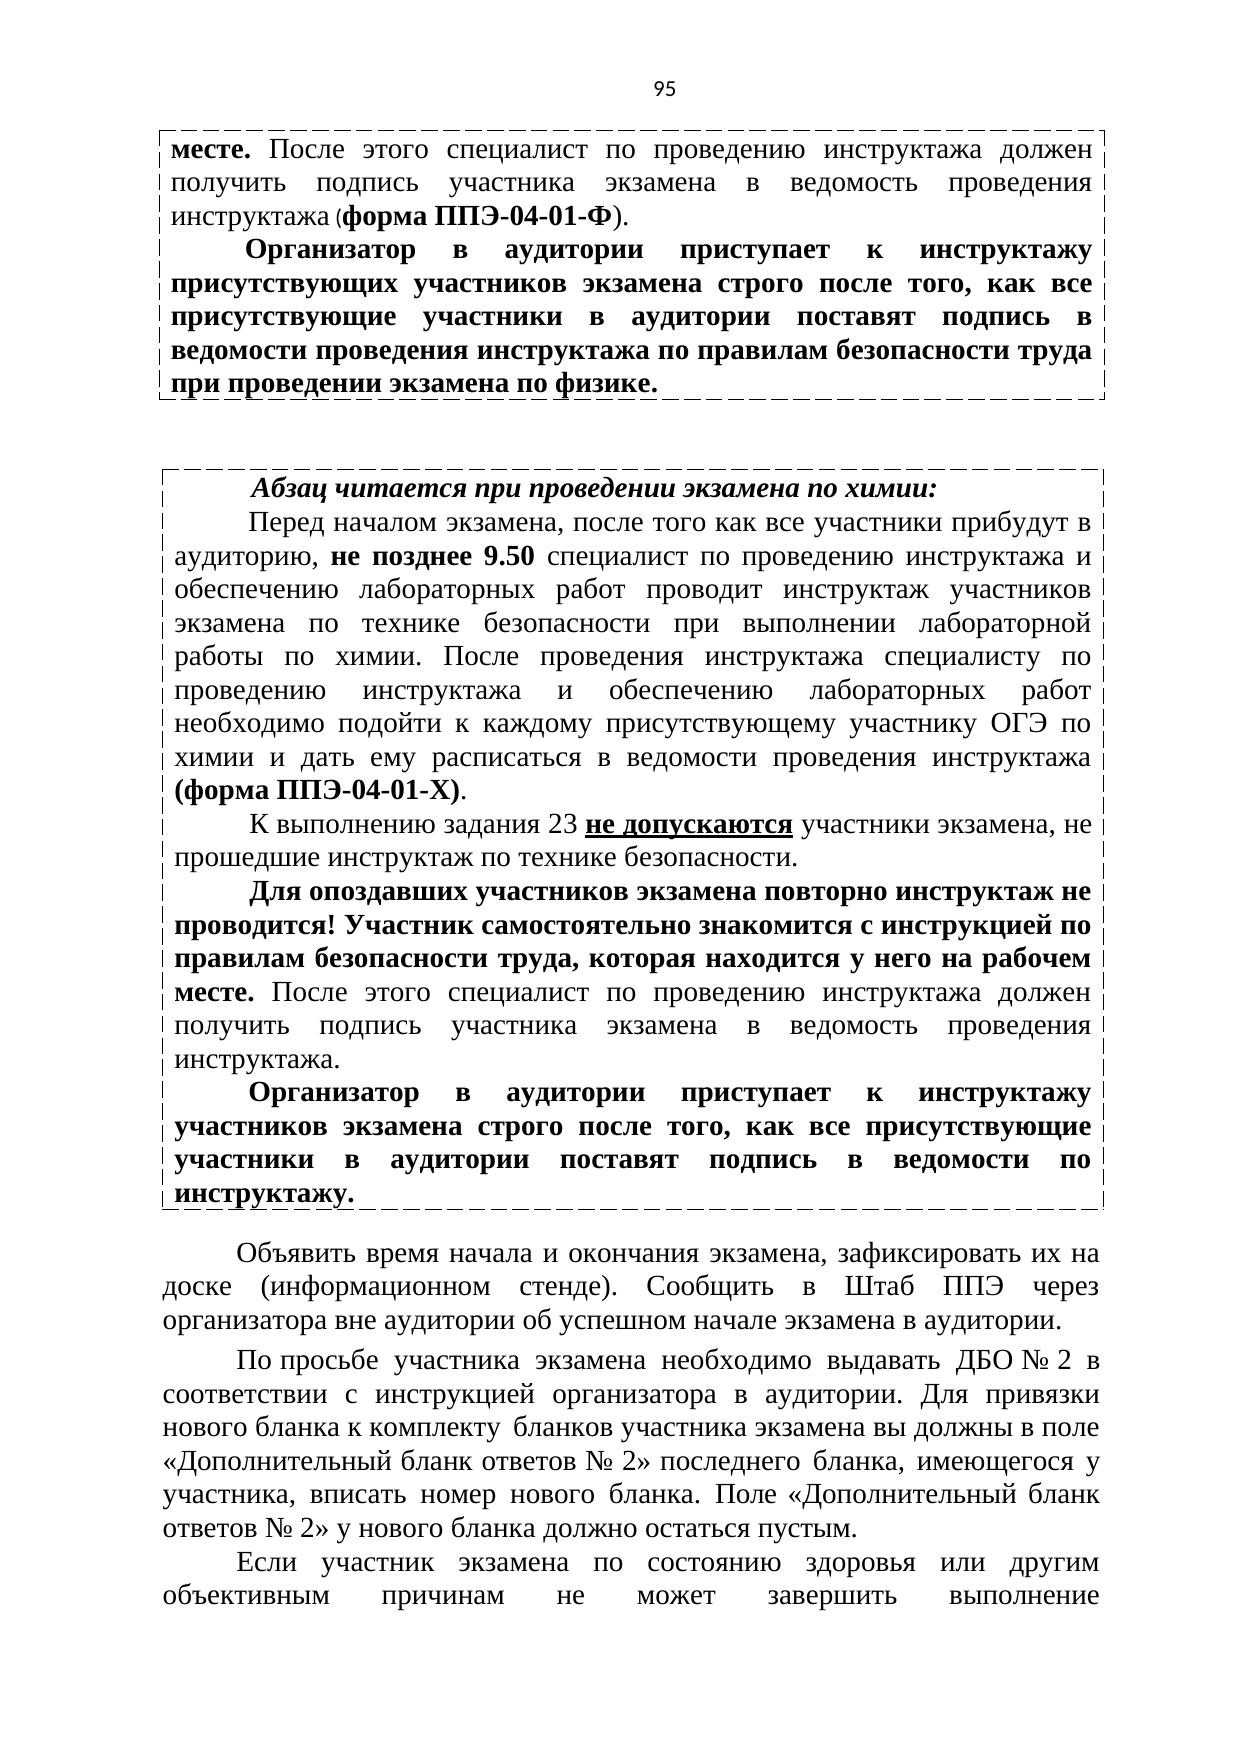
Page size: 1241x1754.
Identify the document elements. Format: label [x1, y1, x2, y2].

table_header [148, 130, 1115, 1611]
